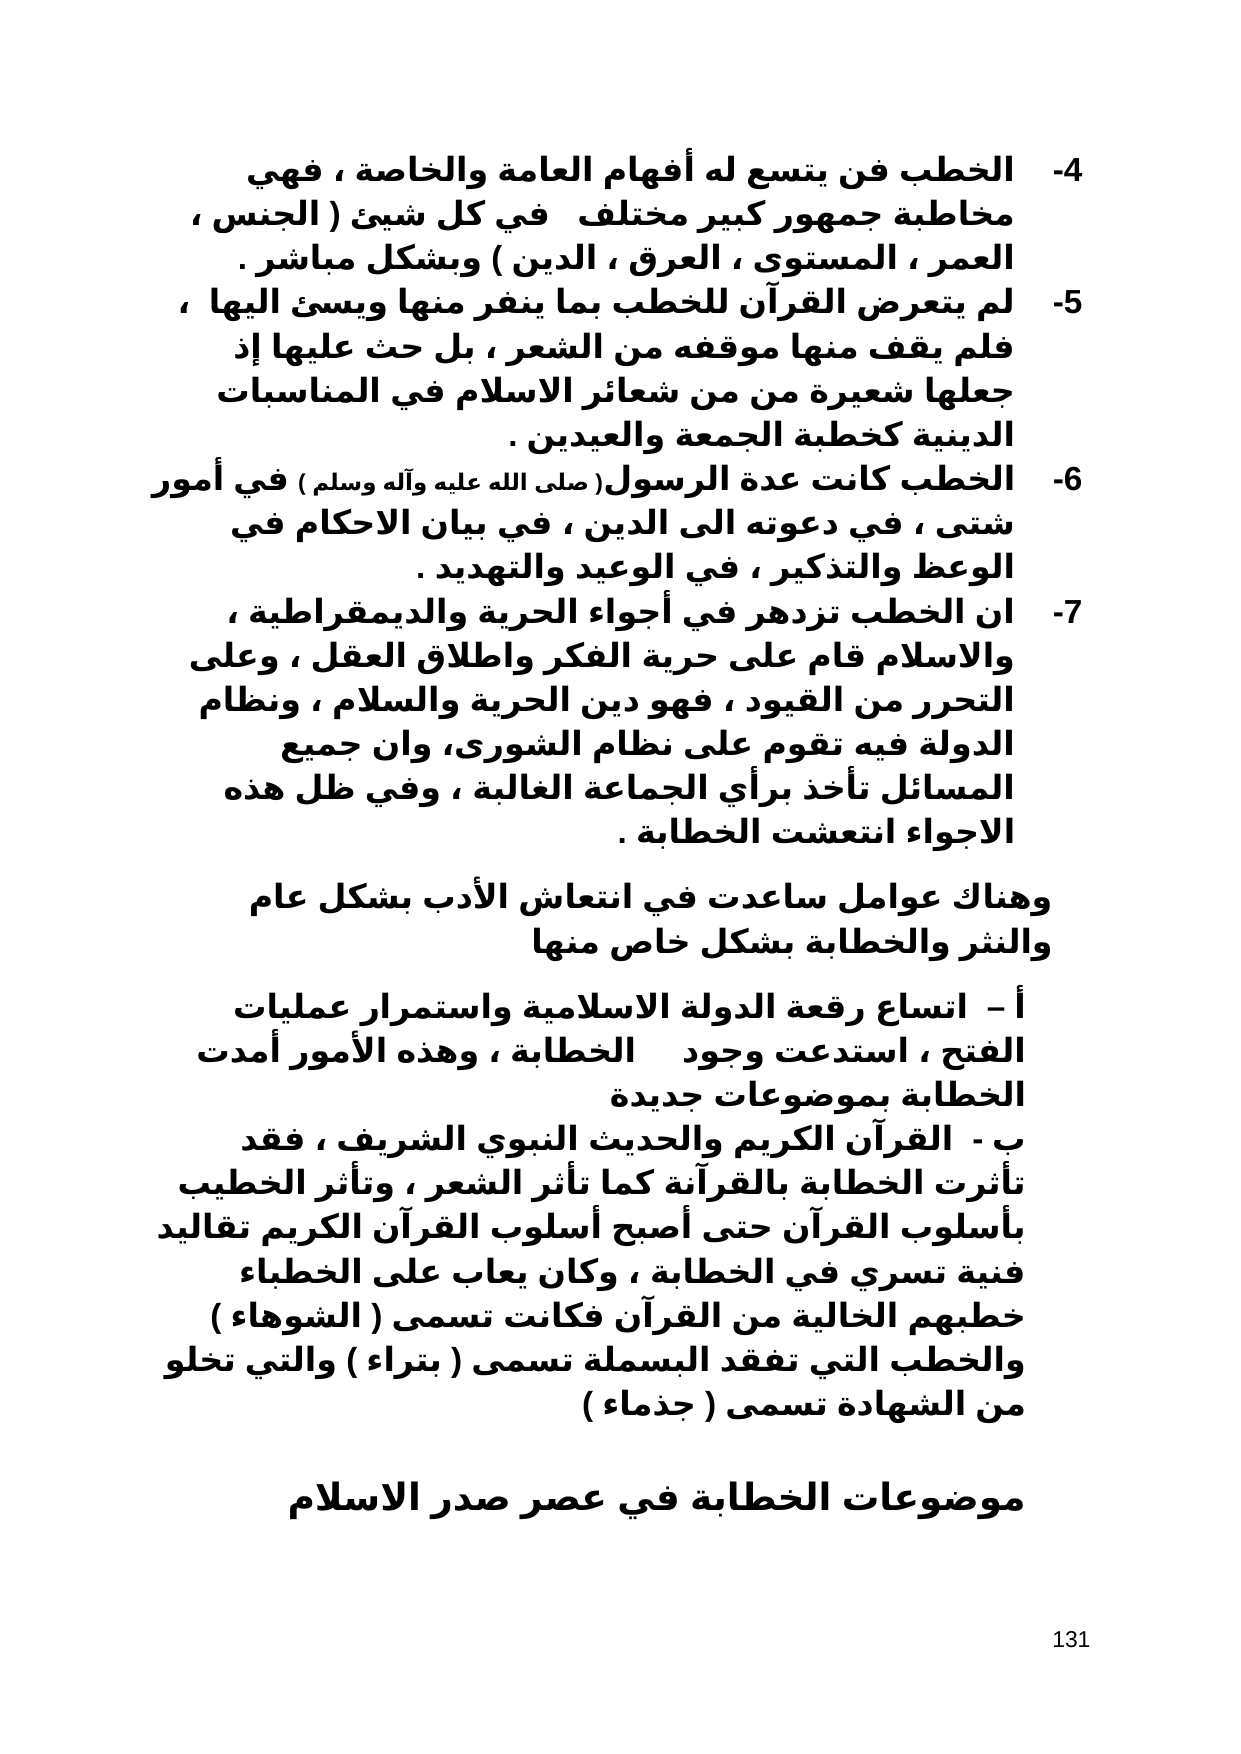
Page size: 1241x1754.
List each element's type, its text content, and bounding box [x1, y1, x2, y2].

list موضوعات الخطابة في عصر صدر الاسلام [150, 1475, 1026, 1518]
list أ – اتساع رقعة الدولة الاسلامية واستمرار عمليات الفتح ، استدعت وجود الخطابة ، وهذه الأمور أمدت الخطابة بموضوعات جديدة [150, 987, 1026, 1113]
list ان الخطب تزدهر في أجواء الحرية والديمقراطية ، والاسلام قام على حرية الفكر واطلاق العقل ، وعلى التحرر من القيود ، فهو دين الحرية والسلام ، ونظام الدولة فيه تقوم على نظام الشورى، وان جميع المسائل تأخذ برأي الجماعة الغالبة ، وفي ظل هذه الاجواء انتعشت الخطابة . [150, 592, 1053, 851]
text وهناك عوامل ساعدت في انتعاش الأدب بشكل عام والنثر والخطابة بشكل خاص منها [150, 877, 1053, 960]
list الخطب كانت عدة الرسول( صلى الله عليه وآله وسلم ) في أمور شتى ، في دعوته الى الدين ، في بيان الاحكام في الوعظ والتذكير ، في الوعيد والتهديد . [150, 459, 1053, 586]
list الخطب فن يتسع له أفهام العامة والخاصة ، فهي مخاطبة جمهور كبير مختلف في كل شيئ ( الجنس ، العمر ، المستوى ، العرق ، الدين ) وبشكل مباشر . [150, 150, 1053, 277]
list لم يتعرض القرآن للخطب بما ينفر منها ويسئ اليها ، فلم يقف منها موقفه من الشعر ، بل حث عليها إذ جعلها شعيرة من من شعائر الاسلام في المناسبات الدينية كخطبة الجمعة والعيدين . [150, 282, 1053, 453]
list ب - القرآن الكريم والحديث النبوي الشريف ، فقد تأثرت الخطابة بالقرآنة كما تأثر الشعر ، وتأثر الخطيب بأسلوب القرآن حتى أصبح أسلوب القرآن الكريم تقاليد فنية تسري في الخطابة ، وكان يعاب على الخطباء خطبهم الخالية من القرآن فكانت تسمى ( الشوهاء ) والخطب التي تفقد البسملة تسمى ( بتراء ) والتي تخلو من الشهادة تسمى ( جذماء ) [150, 1119, 1026, 1423]
